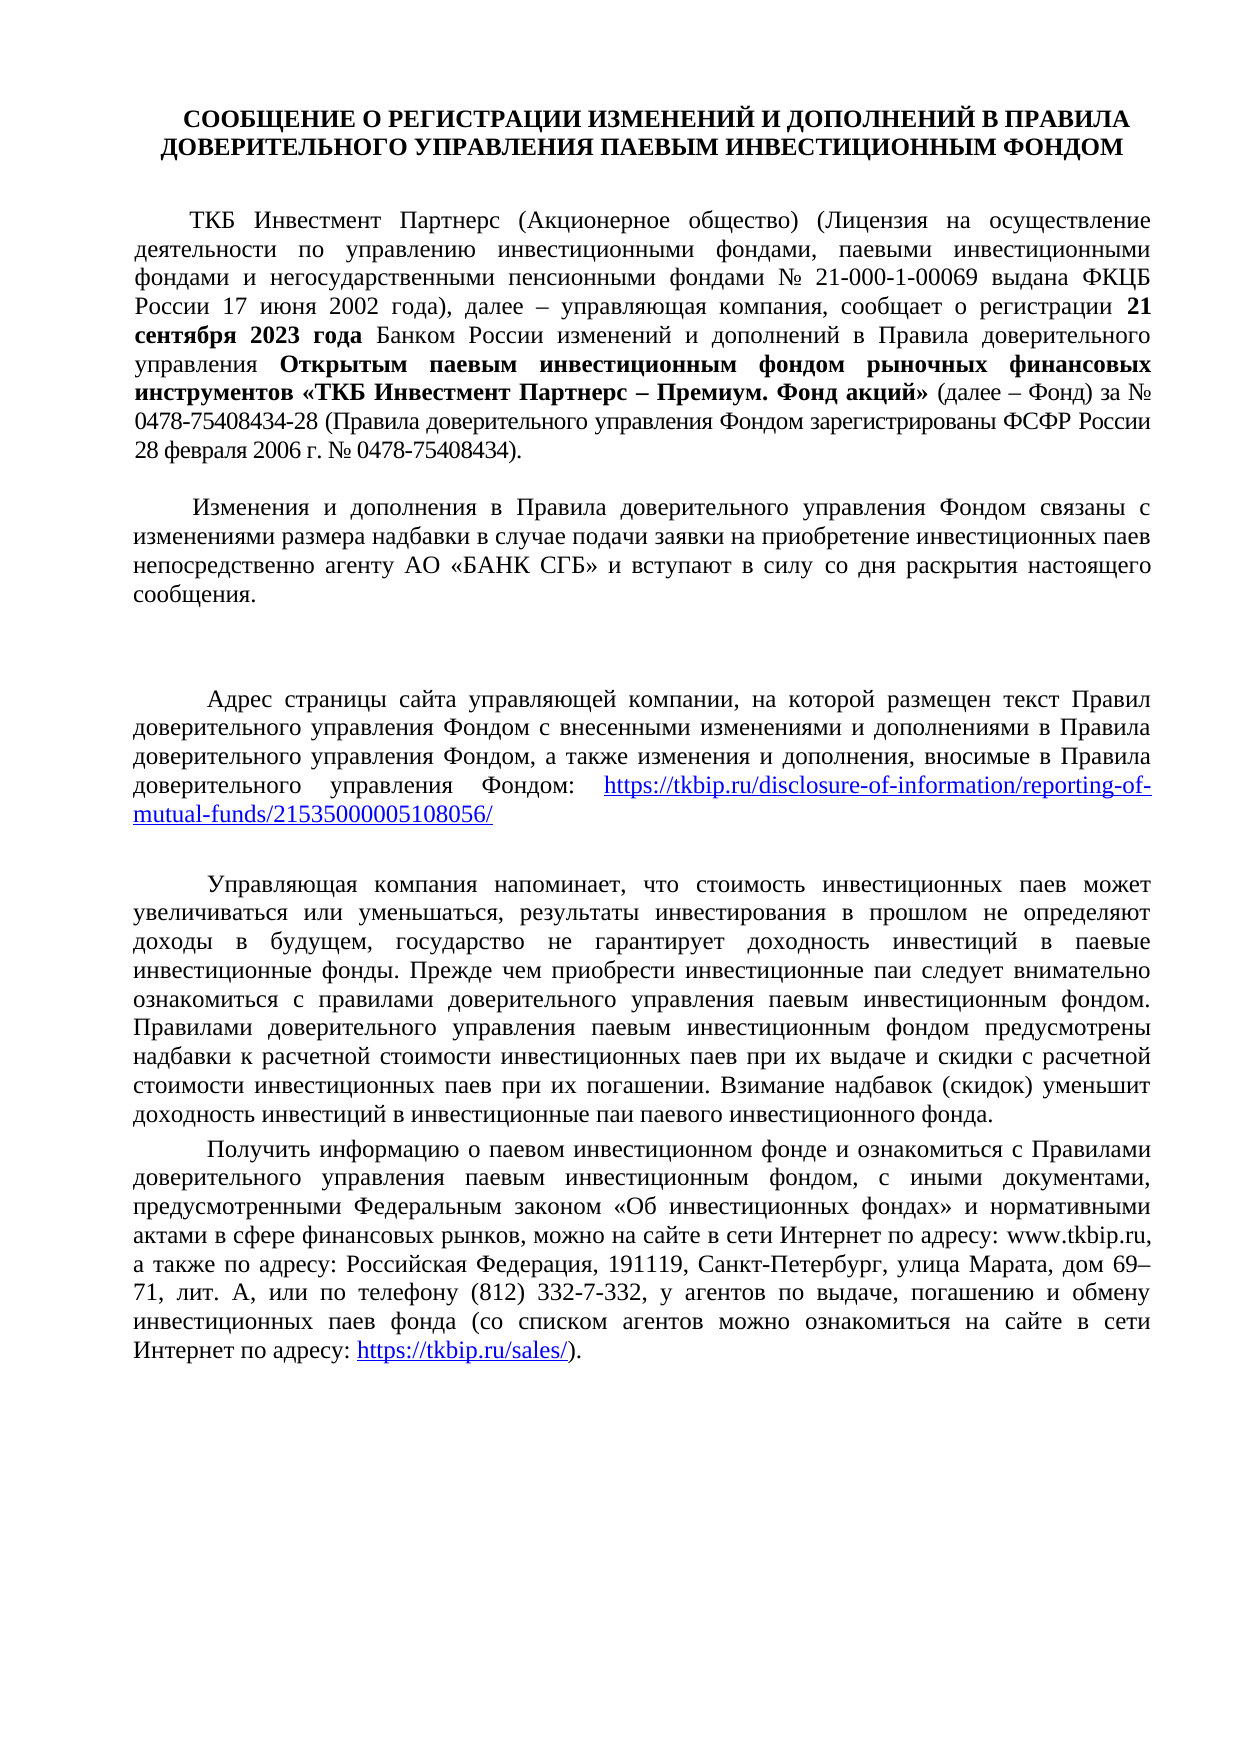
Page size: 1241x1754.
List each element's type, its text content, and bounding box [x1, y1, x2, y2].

text Управляющая компания напоминает, что стоимость инвестиционных паев может увеличиваться или уменьшаться, результаты инвестирования в прошлом не определяют доходы в будущем, государство не гарантирует доходность инвестиций в паевые инвестиционные фонды. Прежде чем приобрести инвестиционные паи следует внимательно ознакомиться с правилами доверительного управления паевым инвестиционным фондом. Правилами доверительного управления паевым инвестиционным фондом предусмотрены надбавки к расчетной стоимости инвестиционных паев при их выдаче и скидки с расчетной стоимости инвестиционных паев при их погашении. Взимание надбавок (скидок) уменьшит доходность инвестиций в инвестиционные паи паевого инвестиционного фонда. [133, 869, 1152, 1127]
text ТКБ Инвестмент Партнерс (Акционерное общество) (Лицензия на осуществление деятельности по управлению инвестиционными фондами, паевыми инвестиционными фондами и негосударственными пенсионными фондами № 21-000-1-00069 выдана ФКЦБ России 17 июня 2002 года), далее – управляющая компания, сообщает о регистрации 21 сентября 2023 года Банком России изменений и дополнений в Правила доверительного управления Открытым паевым инвестиционным фондом рыночных финансовых инструментов «ТКБ Инвестмент Партнерс – Премиум. Фонд акций» (далее – Фонд) за № 0478-75408434-28 (Правила доверительного управления Фондом зарегистрированы ФСФР России 28 февраля 2006 г. № 0478-75408434). [134, 205, 1152, 464]
text сообщение о регистрации изменений и дополнений в правила доверительного управления ПАЕВЫМ ИНВЕСТИЦИОННЫМ ФОНДОМ [134, 104, 1150, 161]
text Изменения и дополнения в Правила доверительного управления Фондом связаны с изменениями размера надбавки в случае подачи заявки на приобретение инвестиционных паев непосредственно агенту АО «БАНК СГБ» и вступают в силу со дня раскрытия настоящего сообщения. [133, 492, 1152, 607]
text Адрес страницы сайта управляющей компании, на которой размещен текст Правил доверительного управления Фондом с внесенными изменениями и дополнениями в Правила доверительного управления Фондом, а также изменения и дополнения, вносимые в Правила доверительного управления Фондом: https://tkbip.ru/disclosure-of-information/reporting-of-mutual-funds/21535000005108056/ [133, 684, 1152, 827]
text Получить информацию о паевом инвестиционном фонде и ознакомиться с Правилами доверительного управления паевым инвестиционным фондом, с иными документами, предусмотренными Федеральным законом «Об инвестиционных фондах» и нормативными актами в сфере финансовых рынков, можно на сайте в сети Интернет по адресу: www.tkbip.ru, а также по адресу: Российская Федерация, 191119, Санкт-Петербург, улица Марата, дом 69–71, лит. А, или по телефону (812) 332-7-332, у агентов по выдаче, погашению и обмену инвестиционных паев фонда (со списком агентов можно ознакомиться на сайте в сети Интернет по адресу: https://tkbip.ru/sales/). [133, 1134, 1152, 1364]
